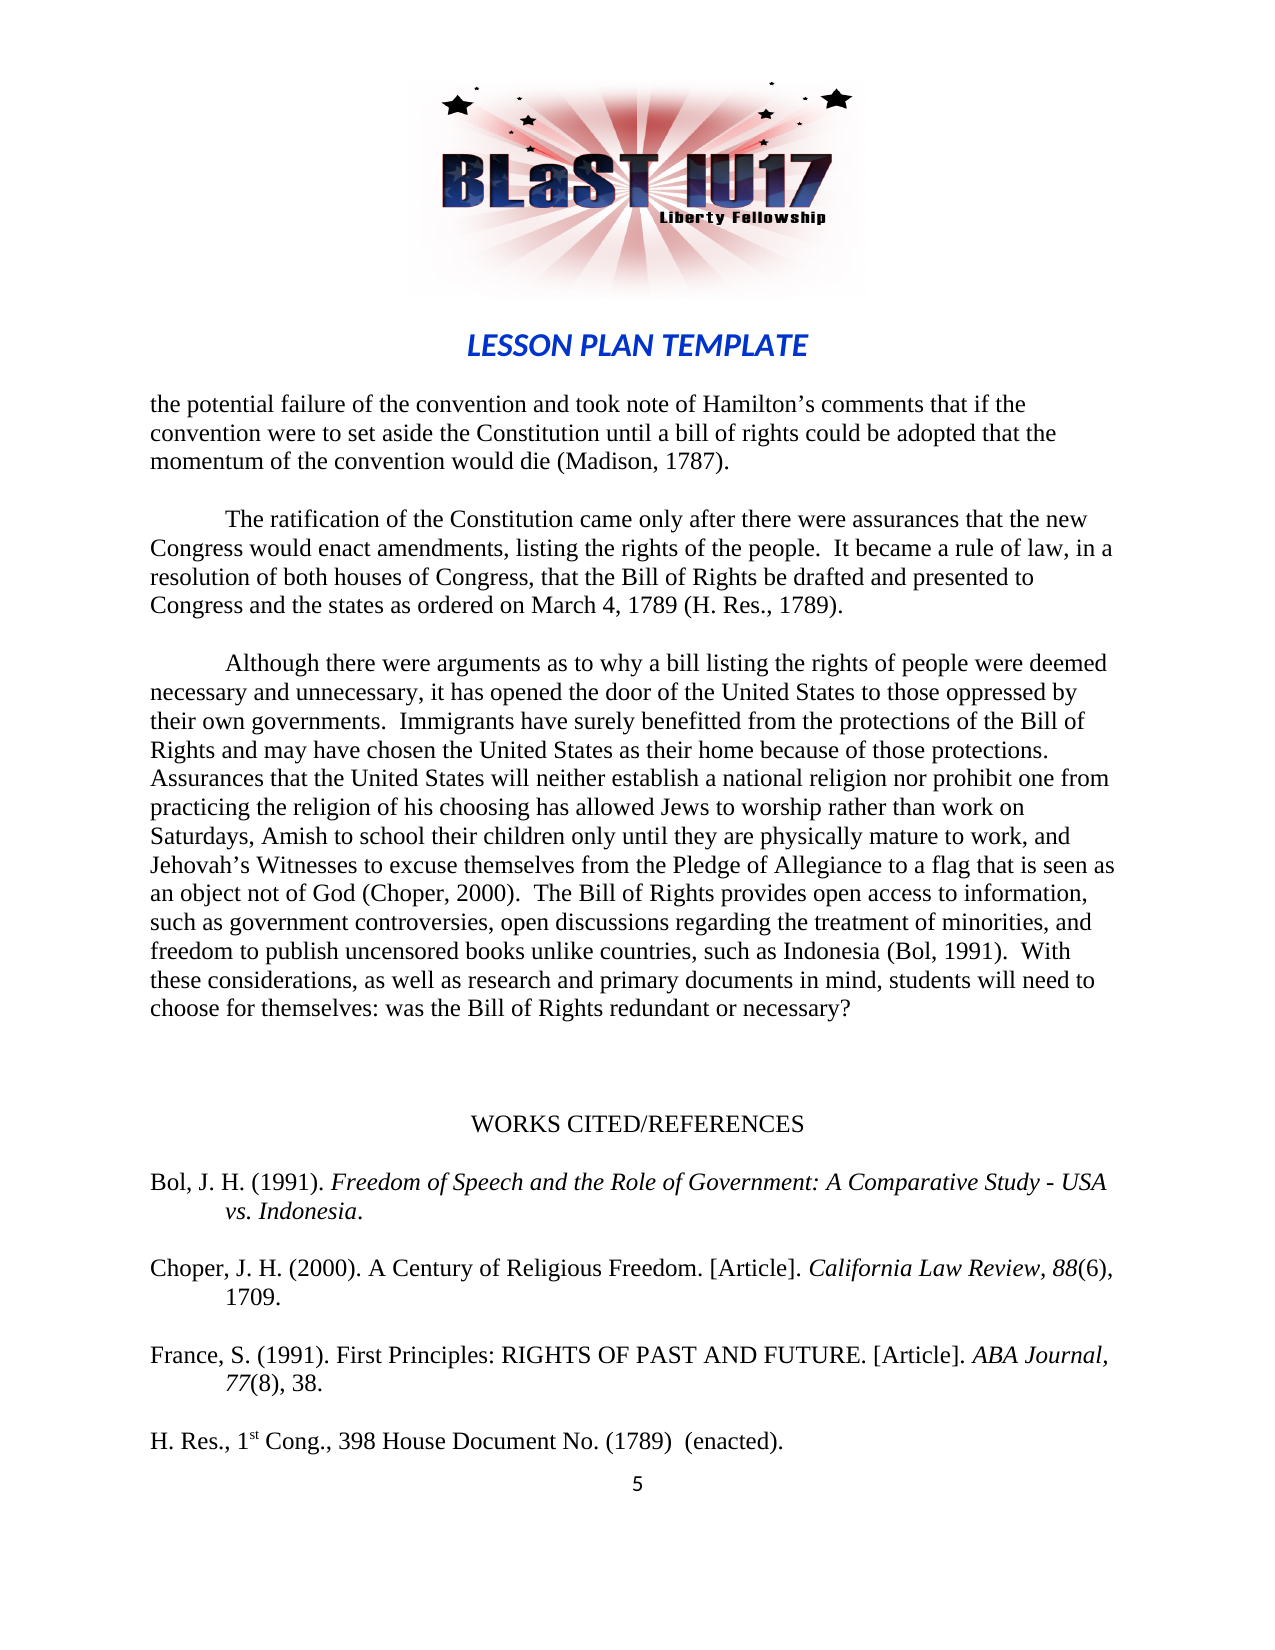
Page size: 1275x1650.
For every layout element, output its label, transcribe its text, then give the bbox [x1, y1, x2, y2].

text Choper, J. H. (2000). A Century of Religious Freedom. [Article]. California Law Review, 88(6), 1709. [150, 1253, 1125, 1311]
text Although there were arguments as to why a bill listing the rights of people were deemed necessary and unnecessary, it has opened the door of the United States to those oppressed by their own governments. Immigrants have surely benefitted from the protections of the Bill of Rights and may have chosen the United States as their home because of those protections. Assurances that the United States will neither establish a national religion nor prohibit one from practicing the religion of his choosing has allowed Jews to worship rather than work on Saturdays, Amish to school their children only until they are physically mature to work, and Jehovah’s Witnesses to excuse themselves from the Pledge of Allegiance to a flag that is seen as an object not of God (Choper, 2000). The Bill of Rights provides open access to information, such as government controversies, open discussions regarding the treatment of minorities, and freedom to publish uncensored books unlike countries, such as Indonesia (Bol, 1991). With these considerations, as well as research and primary documents in mind, students will need to choose for themselves: was the Bill of Rights redundant or necessary? [150, 648, 1125, 1022]
text France, S. (1991). First Principles: RIGHTS OF PAST AND FUTURE. [Article]. ABA Journal, 77(8), 38. [150, 1340, 1125, 1397]
picture [406, 74, 868, 299]
text Bol, J. H. (1991). Freedom of Speech and the Role of Government: A Comparative Study - USA vs. Indonesia. [150, 1167, 1125, 1225]
text WORKS CITED/REFERENCES [150, 1109, 1125, 1138]
text H. Res., 1st Cong., 398 House Document No. (1789) (enacted). [150, 1426, 1125, 1455]
text The ratification of the Constitution came only after there were assurances that the new Congress would enact amendments, listing the rights of the people. It became a rule of law, in a resolution of both houses of Congress, that the Bill of Rights be drafted and presented to Congress and the states as ordered on March 4, 1789 (H. Res., 1789). [150, 504, 1125, 619]
